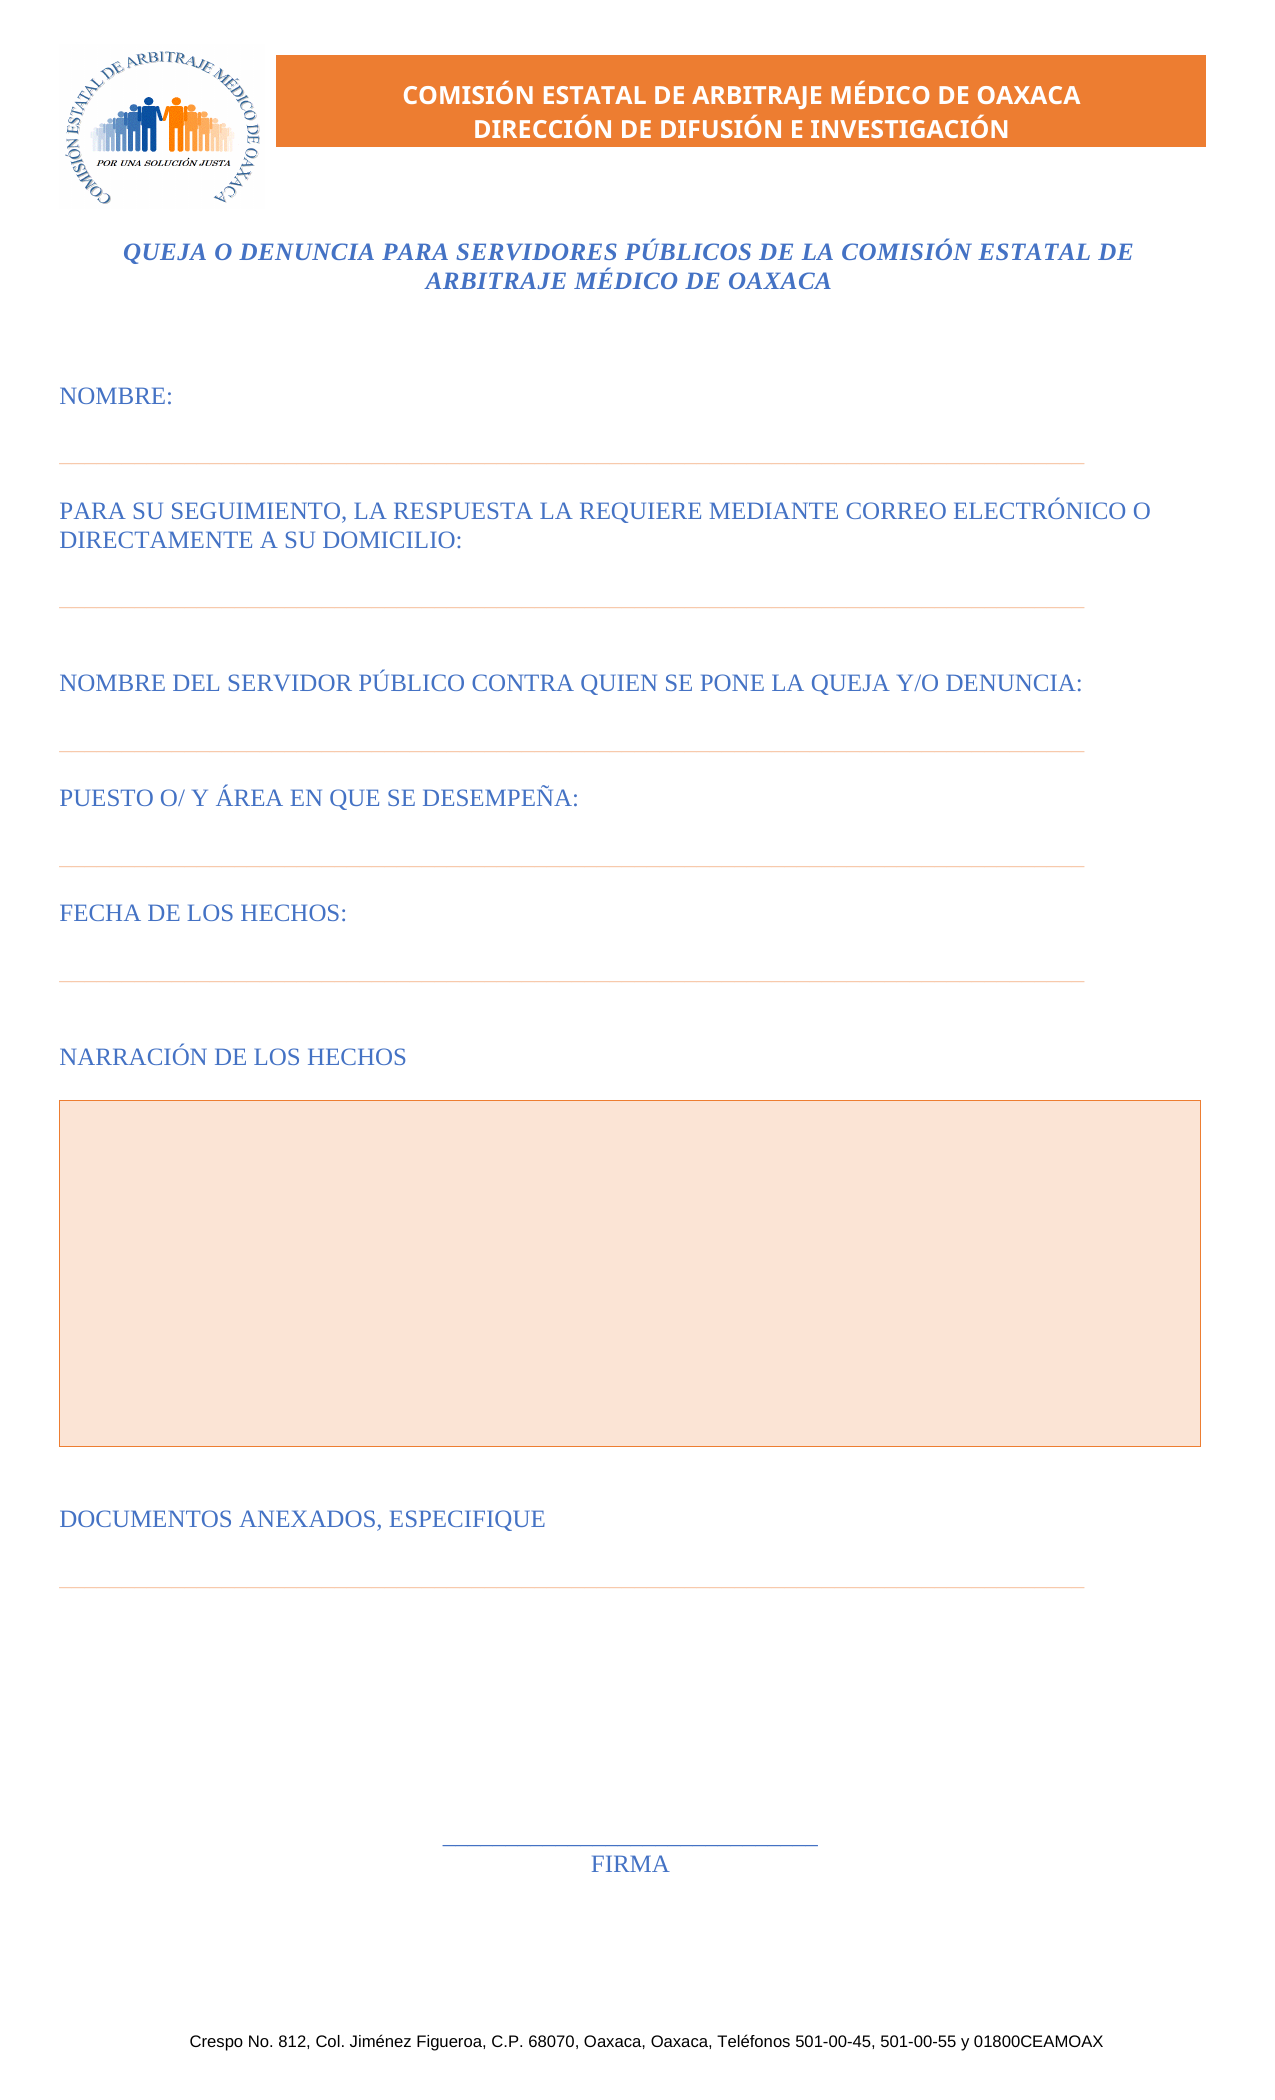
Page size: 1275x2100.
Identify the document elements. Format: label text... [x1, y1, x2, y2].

text __________________________________________________________________________________ [59, 438, 1201, 467]
picture [59, 44, 266, 209]
text __________________________________________________________________________________ [59, 841, 1201, 870]
text ______________________________ [59, 1821, 1201, 1849]
text __________________________________________________________________________________ [59, 726, 1201, 755]
text __________________________________________________________________________________ [59, 956, 1201, 985]
table_header [60, 1101, 1200, 1446]
text PUESTO O/ Y ÁREA EN QUE SE DESEMPEÑA: [59, 783, 1201, 812]
text PARA SU SEGUIMIENTO, LA RESPUESTA LA REQUIERE MEDIANTE CORREO ELECTRÓNICO O DIRECTAMENTE A SU DOMICILIO: [59, 496, 1201, 553]
text FECHA DE LOS HECHOS: [59, 898, 1201, 927]
text QUEJA O DENUNCIA PARA SERVIDORES PÚBLICOS DE LA COMISIÓN ESTATAL DE ARBITRAJE MÉDICO DE OAXACA [59, 237, 1201, 295]
text NARRACIÓN DE LOS HECHOS [59, 1042, 1201, 1071]
text FIRMA [59, 1849, 1201, 1878]
text NOMBRE: [59, 381, 1201, 410]
text DOCUMENTOS ANEXADOS, ESPECIFIQUE [59, 1504, 1201, 1533]
text __________________________________________________________________________________ [59, 1562, 1201, 1591]
text __________________________________________________________________________________ [59, 582, 1201, 611]
text NOMBRE DEL SERVIDOR PÚBLICO CONTRA QUIEN SE PONE LA QUEJA Y/O DENUNCIA: [59, 668, 1201, 697]
